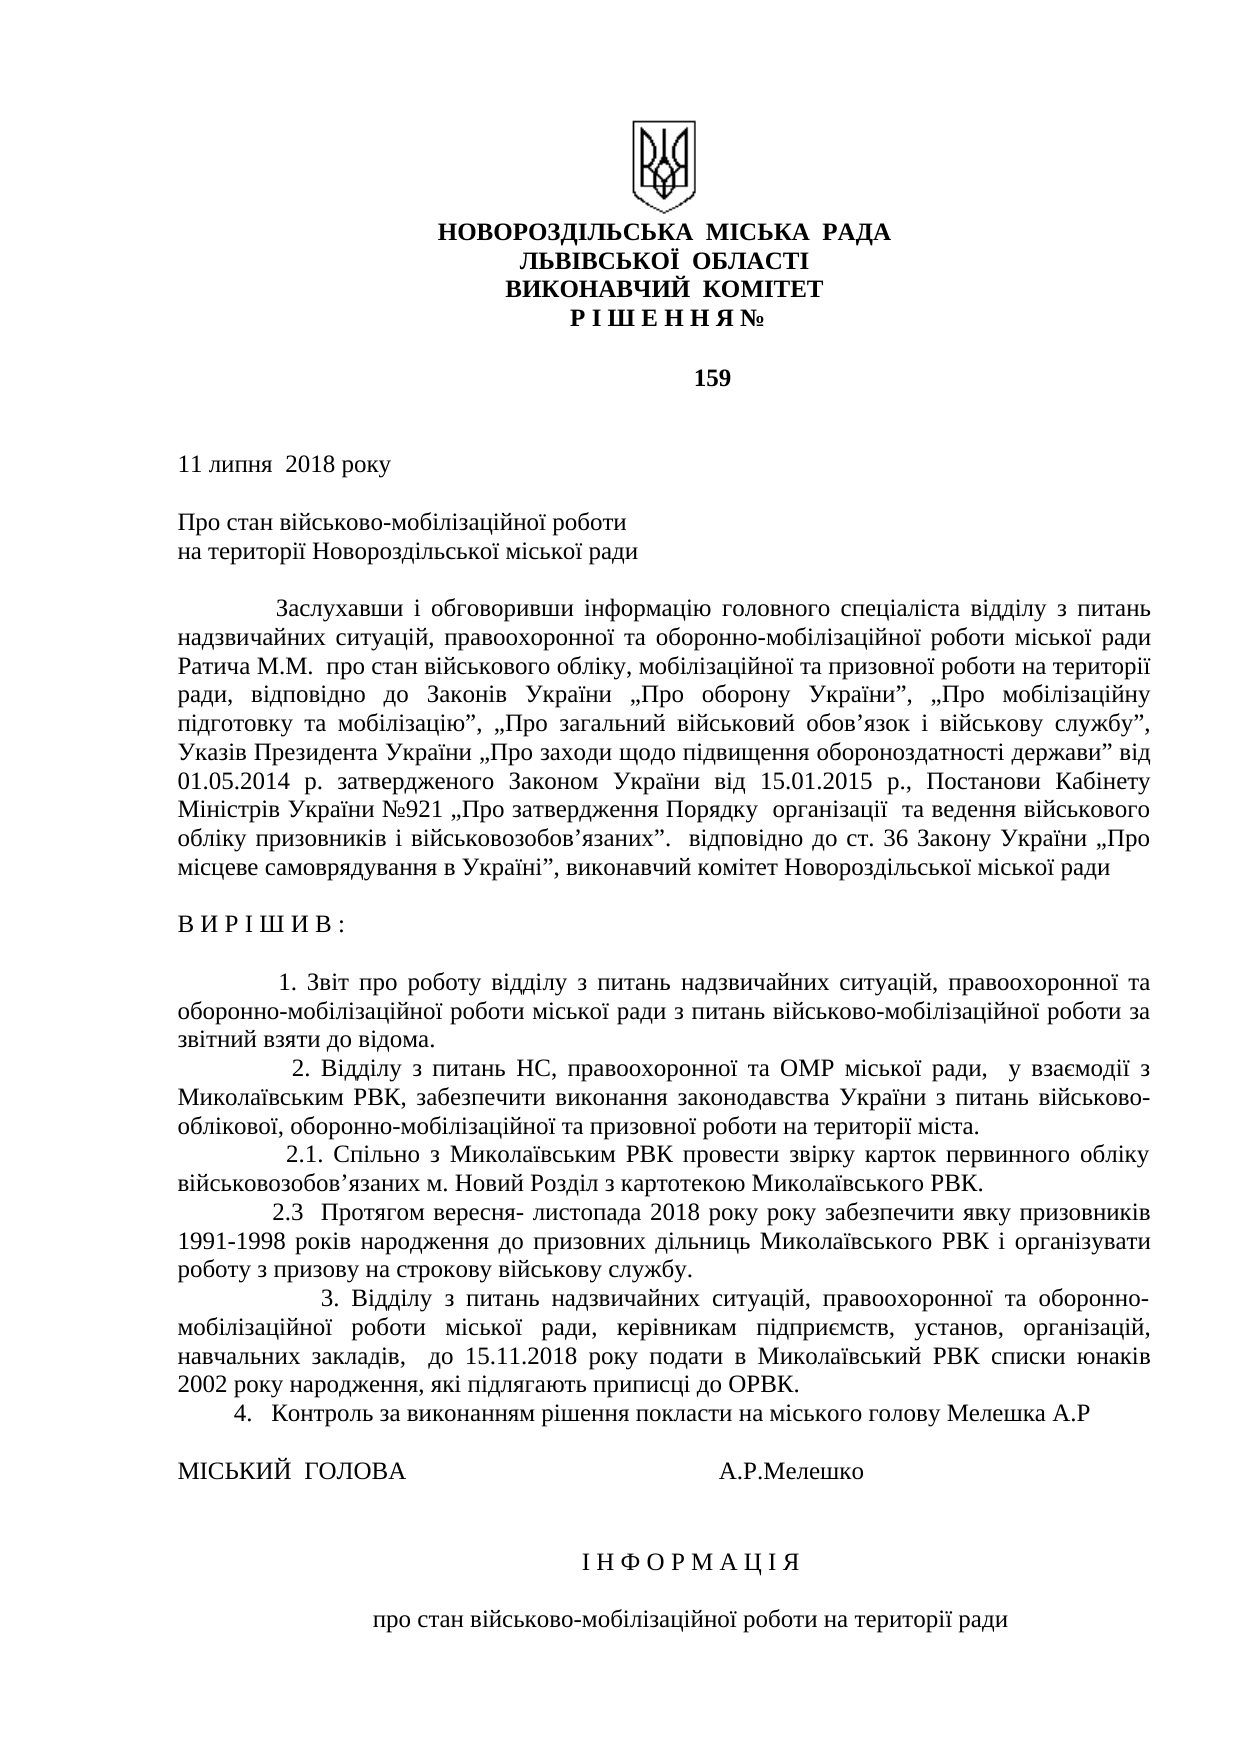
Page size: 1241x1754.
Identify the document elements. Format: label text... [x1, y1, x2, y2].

text Р І Ш Е Н Н Я № [177, 303, 1152, 332]
text 2.1. Спільно з Миколаївським РВК провести звірку карток первинного обліку військовозобов’язаних м. Новий Розділ з картотекою Миколаївського РВК. [177, 1139, 1152, 1197]
text МІСЬКИЙ ГОЛОВА А.Р.Мелешко [177, 1456, 1152, 1484]
text В И Р І Ш И В : [177, 909, 1152, 938]
text НОВОРОЗДІЛЬСЬКА МІСЬКА РАДА [177, 217, 1152, 246]
text 1. Звіт про роботу відділу з питань надзвичайних ситуацій, правоохоронної та оборонно-мобілізаційної роботи міської ради з питань військово-мобілізаційної роботи за звітний взяти до відома. [177, 967, 1152, 1053]
text Заслухавши і обговоривши інформацію головного спеціаліста відділу з питань надзвичайних ситуацій, правоохоронної та оборонно-мобілізаційної роботи міської ради Ратича М.М. про стан військового обліку, мобілізаційної та призовної роботи на території ради, відповідно до Законів України „Про оборону України”, „Про мобілізаційну підготовку та мобілізацію”, „Про загальний військовий обов’язок і військову службу”, Указів Президента України „Про заходи щодо підвищення обороноздатності держави” від 01.05.2014 р. затвердженого Законом України від 15.01.2015 р., Постанови Кабінету Міністрів України №921 „Про затвердження Порядку організації та ведення військового обліку призовників і військовозобов’язаних”. відповідно до ст. 36 Закону України „Про місцеве самоврядування в Україні”, виконавчий комітет Новороздільської міської ради [177, 593, 1152, 881]
text на території Новороздільської міської ради [177, 536, 1152, 564]
text 11 липня 2018 року [177, 449, 1152, 478]
text 159 [177, 363, 1152, 392]
text І Н Ф О Р М А Ц І Я [177, 1547, 1152, 1576]
text про стан військово-мобілізаційної роботи на території ради [177, 1604, 1152, 1633]
text ВИКОНАВЧИЙ КОМІТЕТ [177, 274, 1152, 303]
text ЛЬВІВСЬКОЇ ОБЛАСТІ [177, 246, 1152, 274]
text 4. Контроль за виконанням рішення покласти на міського голову Мелешка А.Р [177, 1398, 1152, 1427]
picture [570, 118, 759, 217]
text 2.3 Протягом вересня- листопада 2018 року року забезпечити явку призовників 1991-1998 років народження до призовних дільниць Миколаївського РВК і організувати роботу з призову на строкову військову службу. [177, 1197, 1152, 1283]
text 3. Відділу з питань надзвичайних ситуацій, правоохоронної та оборонно-мобілізаційної роботи міської ради, керівникам підприємств, установ, організацій, навчальних закладів, до 15.11.2018 року подати в Миколаївський РВК списки юнаків 2002 року народження, які підлягають приписці до ОРВК. [177, 1283, 1152, 1398]
text Про стан військово-мобілізаційної роботи [177, 507, 1152, 536]
text 2. Відділу з питань НС, правоохоронної та ОМР міської ради, у взаємодії з Миколаївським РВК, забезпечити виконання законодавства України з питань військово-облікової, оборонно-мобілізаційної та призовної роботи на території міста. [177, 1053, 1152, 1139]
